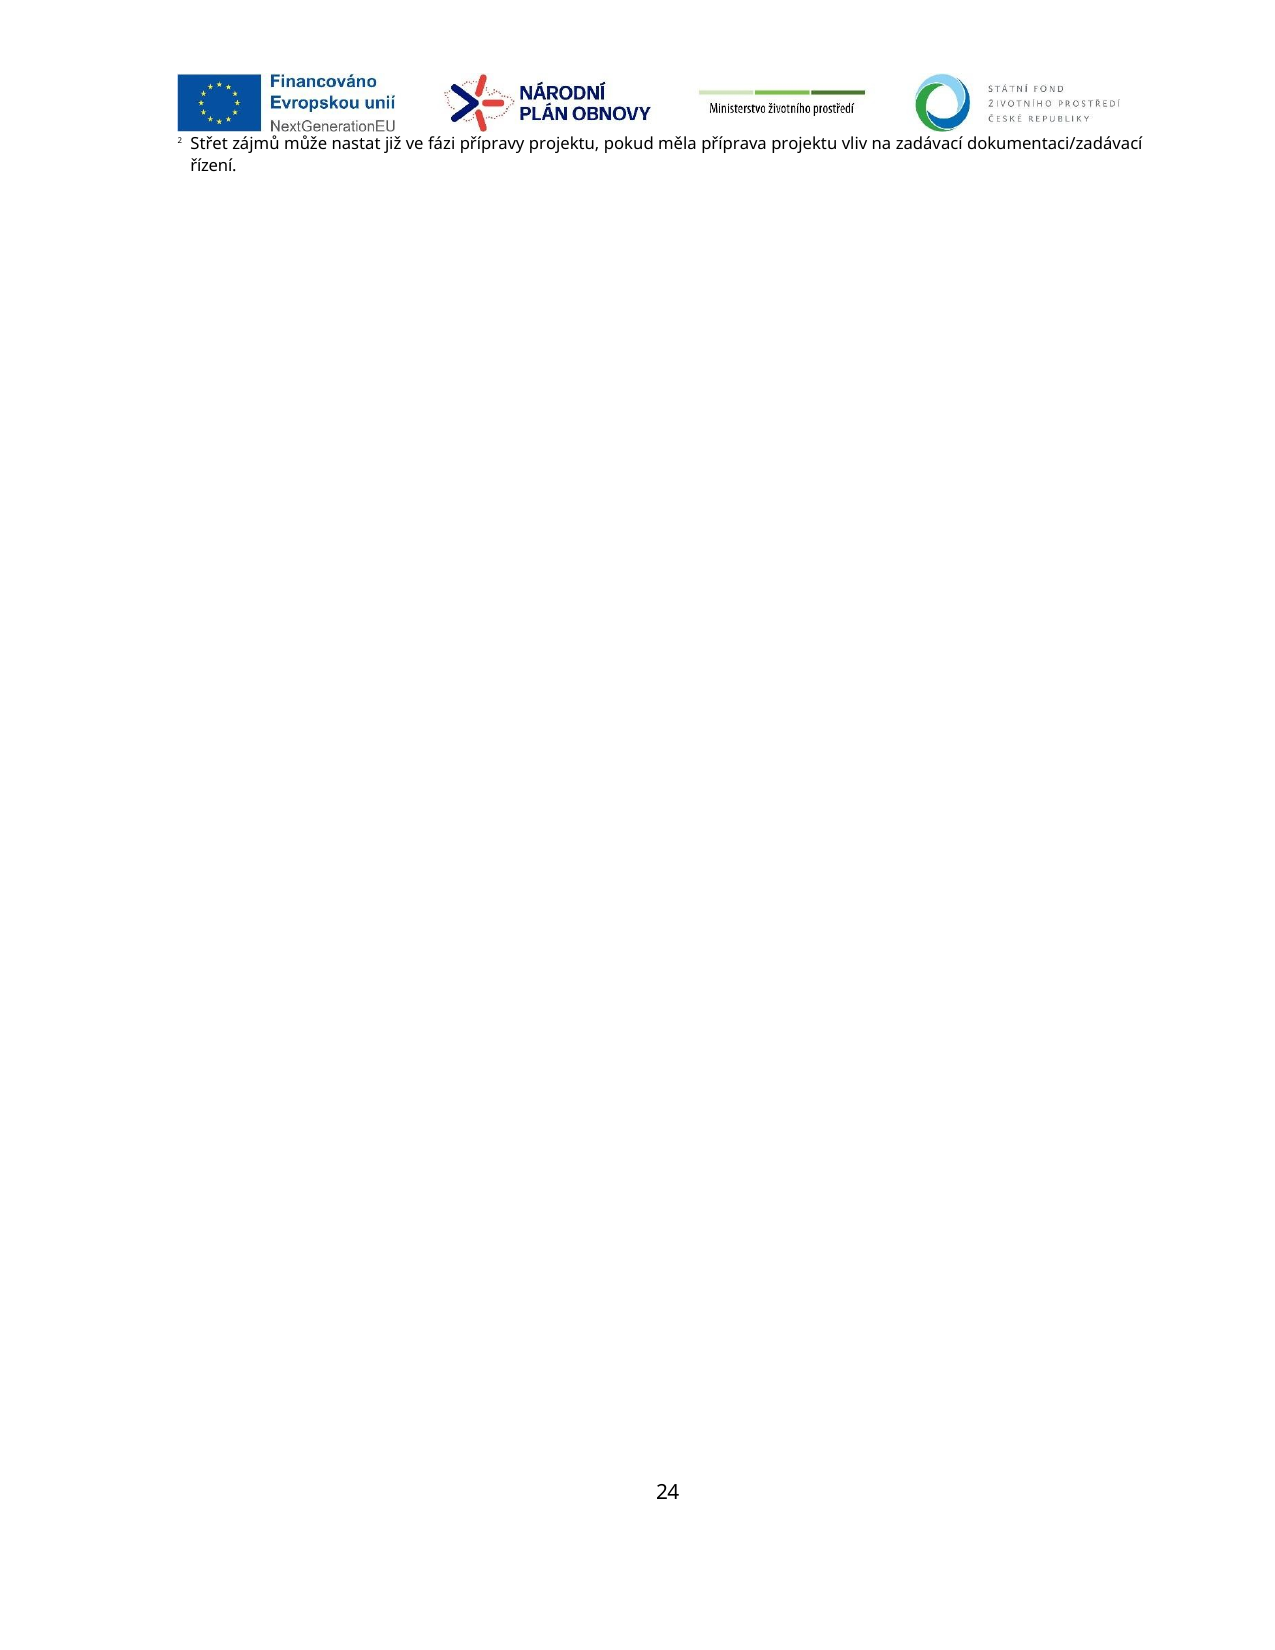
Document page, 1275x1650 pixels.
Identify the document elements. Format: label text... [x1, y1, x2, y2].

picture [177, 73, 1121, 131]
list Střet zájmů může nastat již ve fázi přípravy projektu, pokud měla příprava projektu vliv na zadávací dokumentaci/zadávací řízení. [177, 131, 1169, 177]
